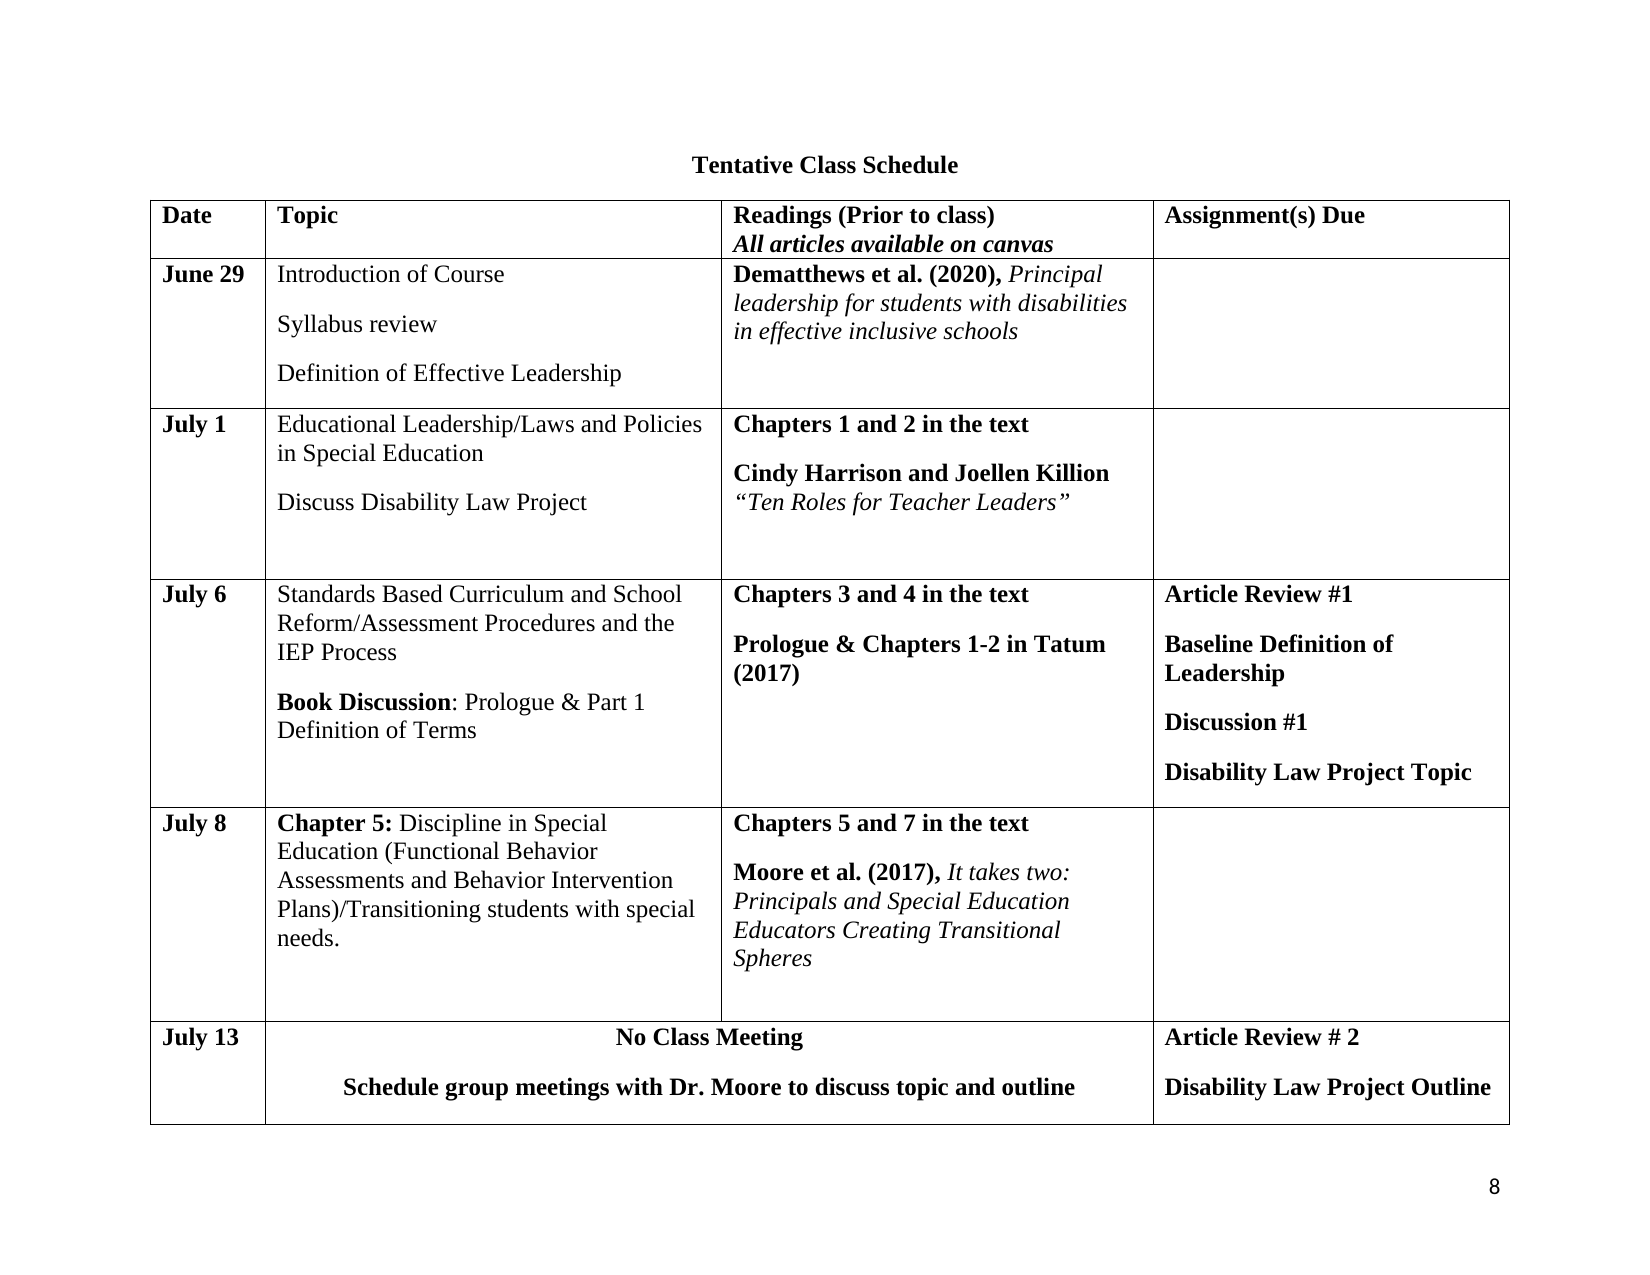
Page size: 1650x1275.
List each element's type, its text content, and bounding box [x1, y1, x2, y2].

table_cell July 1 [151, 409, 265, 578]
table_cell July 8 [151, 808, 265, 1021]
table_cell July 6 [151, 580, 265, 807]
table_cell Article Review #1 Baseline Definition of Leadership Discussion #1 Disability Law Project Topic [1154, 580, 1509, 807]
table_header Topic [266, 201, 721, 258]
table_cell [1154, 808, 1509, 1021]
table_header Readings (Prior to class) All articles available on canvas [722, 201, 1153, 258]
table_cell Dematthews et al. (2020), Principal leadership for students with disabilities in effective inclusive schools [722, 259, 1153, 408]
table_header Assignment(s) Due [1154, 201, 1509, 258]
table_cell Standards Based Curriculum and School Reform/Assessment Procedures and the IEP Process Book Discussion: Prologue & Part 1 Definition of Terms [266, 580, 721, 807]
table_cell Educational Leadership/Laws and Policies in Special Education Discuss Disability Law Project [266, 409, 721, 578]
table_cell Chapters 1 and 2 in the text Cindy Harrison and Joellen Killion “Ten Roles for Teacher Leaders” [722, 409, 1153, 578]
table_header Date [151, 201, 265, 258]
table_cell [1154, 1022, 1509, 1124]
table_cell [1154, 409, 1509, 578]
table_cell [266, 1022, 1153, 1124]
table_cell Chapters 5 and 7 in the text Moore et al. (2017), It takes two: Principals and Special Education Educators Creating Transitional Spheres [722, 808, 1153, 1021]
table_cell June 29 [151, 259, 265, 408]
text Tentative Class Schedule [150, 150, 1500, 179]
table_cell Introduction of Course Syllabus review Definition of Effective Leadership [266, 259, 721, 408]
table_cell Chapter 5: Discipline in Special Education (Functional Behavior Assessments and Behavior Intervention Plans)/Transitioning students with special needs. [266, 808, 721, 1021]
table_cell Chapters 3 and 4 in the text Prologue & Chapters 1-2 in Tatum (2017) [722, 580, 1153, 807]
table_cell July 13 [151, 1022, 265, 1124]
table_cell [1154, 259, 1509, 408]
